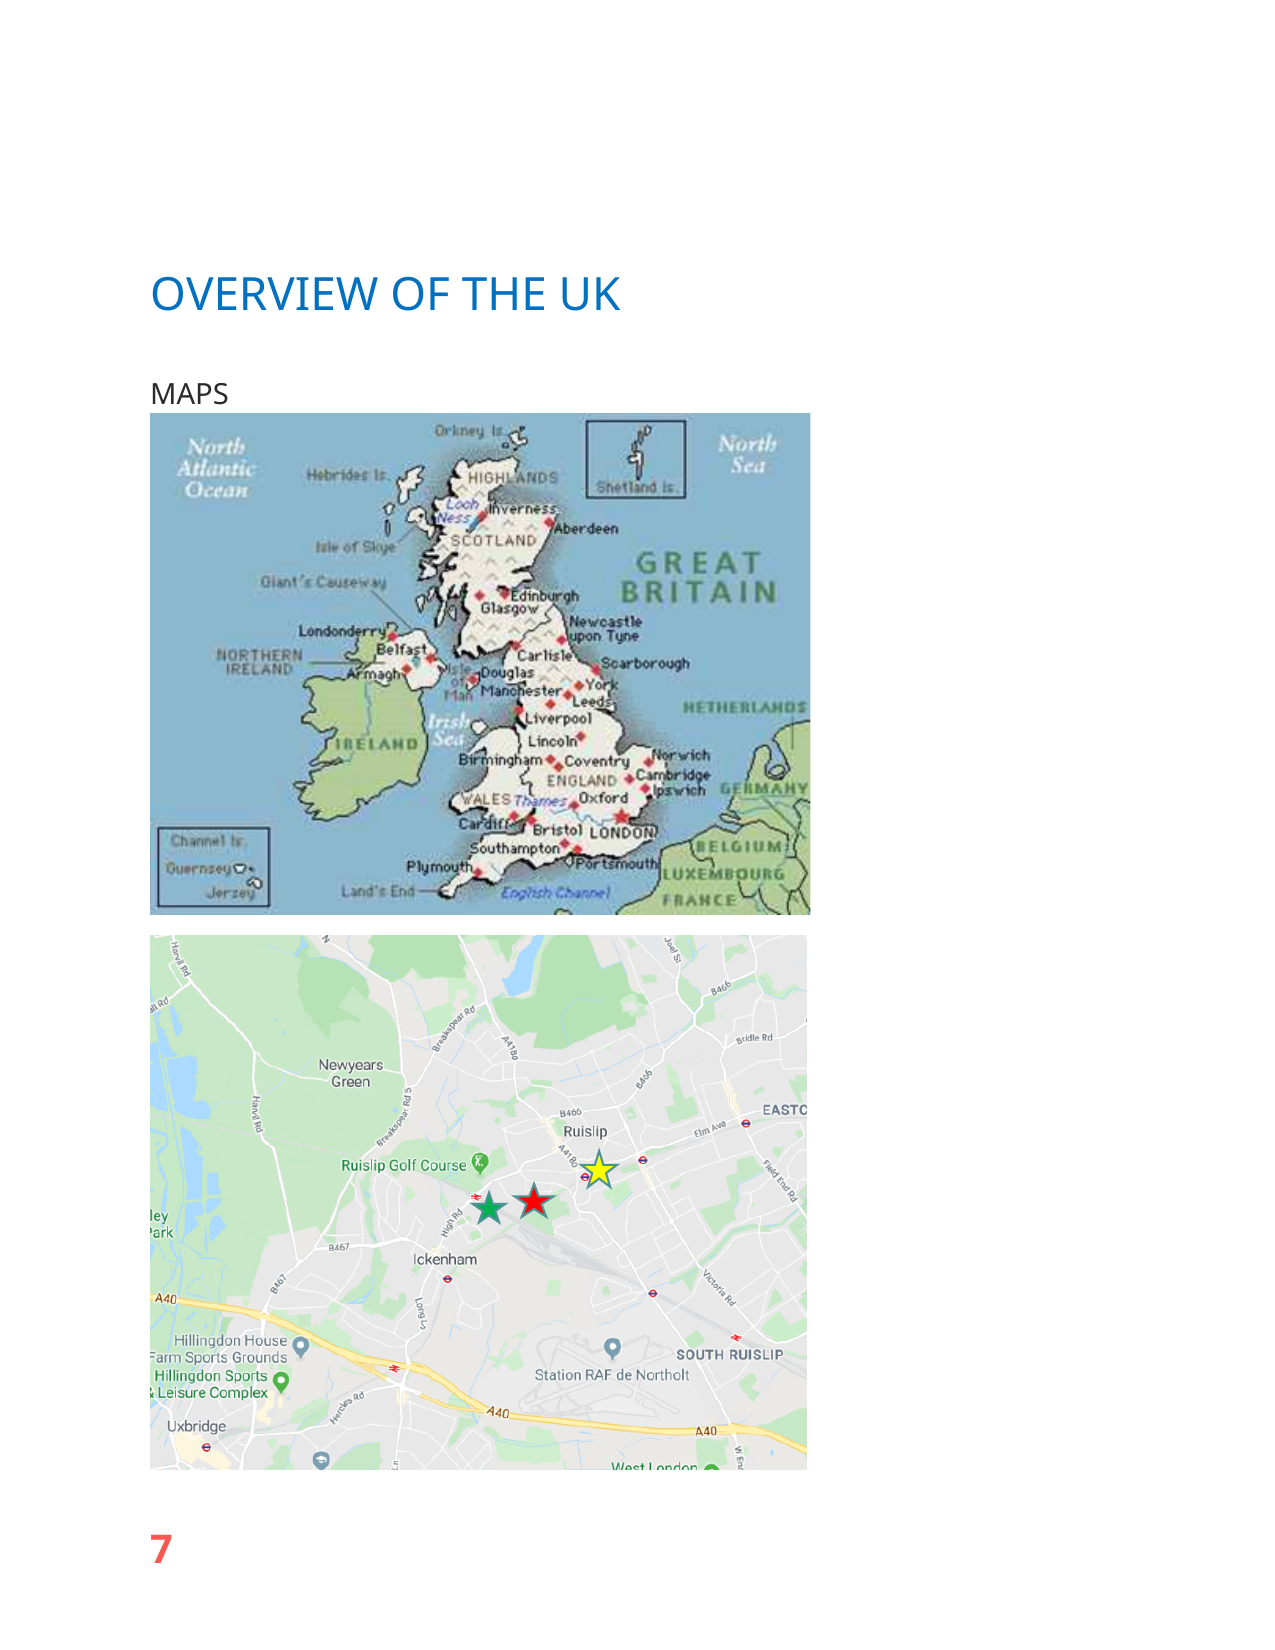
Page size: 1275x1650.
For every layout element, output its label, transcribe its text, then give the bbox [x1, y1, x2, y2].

subtitle Maps [150, 373, 1125, 413]
picture [150, 413, 811, 915]
subtitle Overview Of the UK [150, 262, 1125, 324]
picture [150, 935, 807, 1470]
